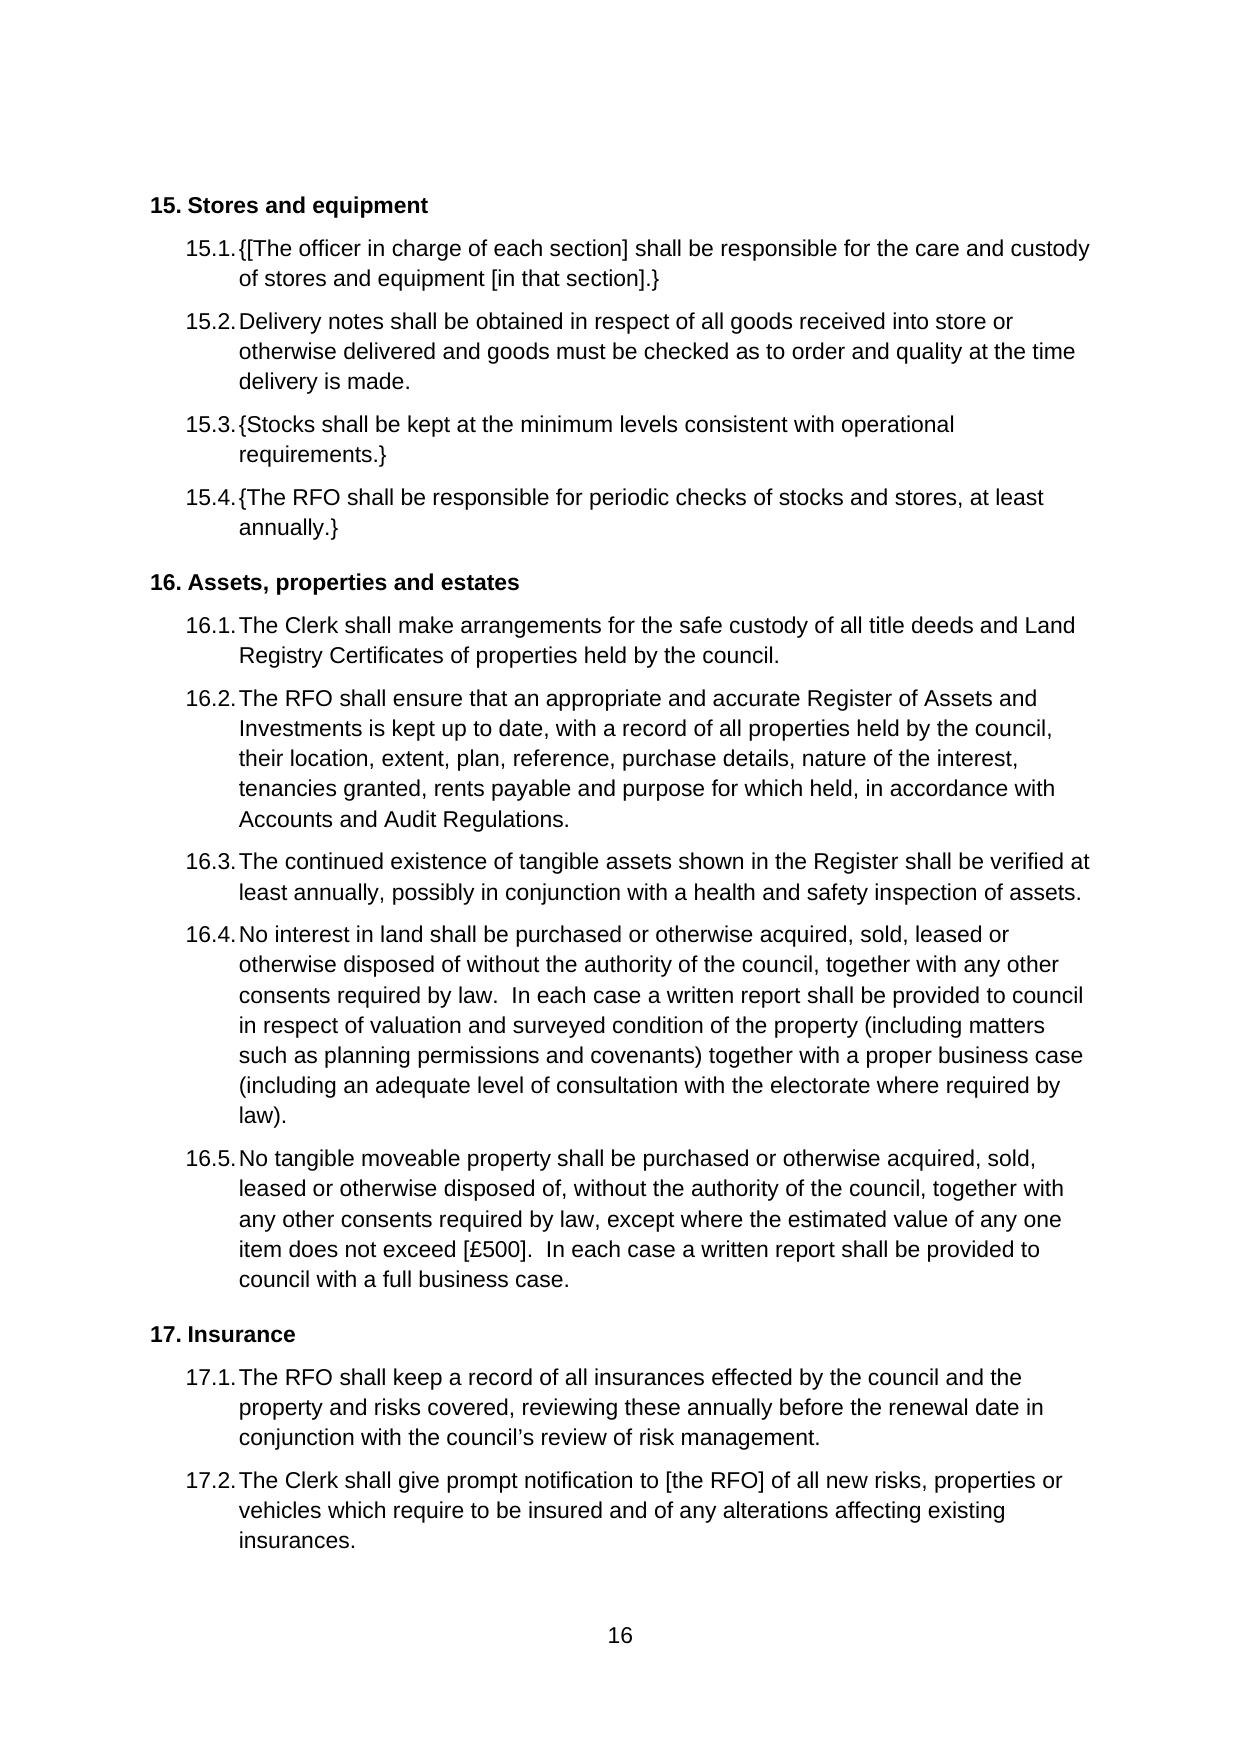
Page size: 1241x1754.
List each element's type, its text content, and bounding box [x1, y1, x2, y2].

list The RFO shall keep a record of all insurances effected by the council and the property and risks covered, reviewing these annually before the renewal date in conjunction with the council’s review of risk management. [185, 1364, 1090, 1451]
list The RFO shall ensure that an appropriate and accurate Register of Assets and Investments is kept up to date, with a record of all properties held by the council, their location, extent, plan, reference, purchase details, nature of the interest, tenancies granted, rents payable and purpose for which held, in accordance with Accounts and Audit Regulations. [185, 685, 1090, 832]
list No interest in land shall be purchased or otherwise acquired, sold, leased or otherwise disposed of without the authority of the council, together with any other consents required by law. In each case a written report shall be provided to council in respect of valuation and surveyed condition of the property (including matters such as planning permissions and covenants) together with a proper business case (including an adequate level of consultation with the electorate where required by law). [185, 921, 1090, 1129]
list {The RFO shall be responsible for periodic checks of stocks and stores, at least annually.} [185, 484, 1090, 540]
list No tangible moveable property shall be purchased or otherwise acquired, sold, leased or otherwise disposed of, without the authority of the council, together with any other consents required by law, except where the estimated value of any one item does not exceed [£500]. In each case a written report shall be provided to council with a full business case. [185, 1145, 1090, 1292]
list The Clerk shall make arrangements for the safe custody of all title deeds and Land Registry Certificates of properties held by the council. [185, 612, 1090, 668]
list Delivery notes shall be obtained in respect of all goods received into store or otherwise delivered and goods must be checked as to order and quality at the time delivery is made. [185, 308, 1090, 394]
subtitle Assets, properties and estates [150, 569, 1090, 595]
list The Clerk shall give prompt notification to [the RFO] of all new risks, properties or vehicles which require to be insured and of any alterations affecting existing insurances. [185, 1467, 1090, 1554]
subtitle Insurance [150, 1321, 1090, 1347]
subtitle Stores and equipment [150, 192, 1090, 218]
list The continued existence of tangible assets shown in the Register shall be verified at least annually, possibly in conjunction with a health and safety inspection of assets. [185, 848, 1090, 905]
list {[The officer in charge of each section] shall be responsible for the care and custody of stores and equipment [in that section].} [185, 235, 1090, 291]
list {Stocks shall be kept at the minimum levels consistent with operational requirements.} [185, 411, 1090, 467]
